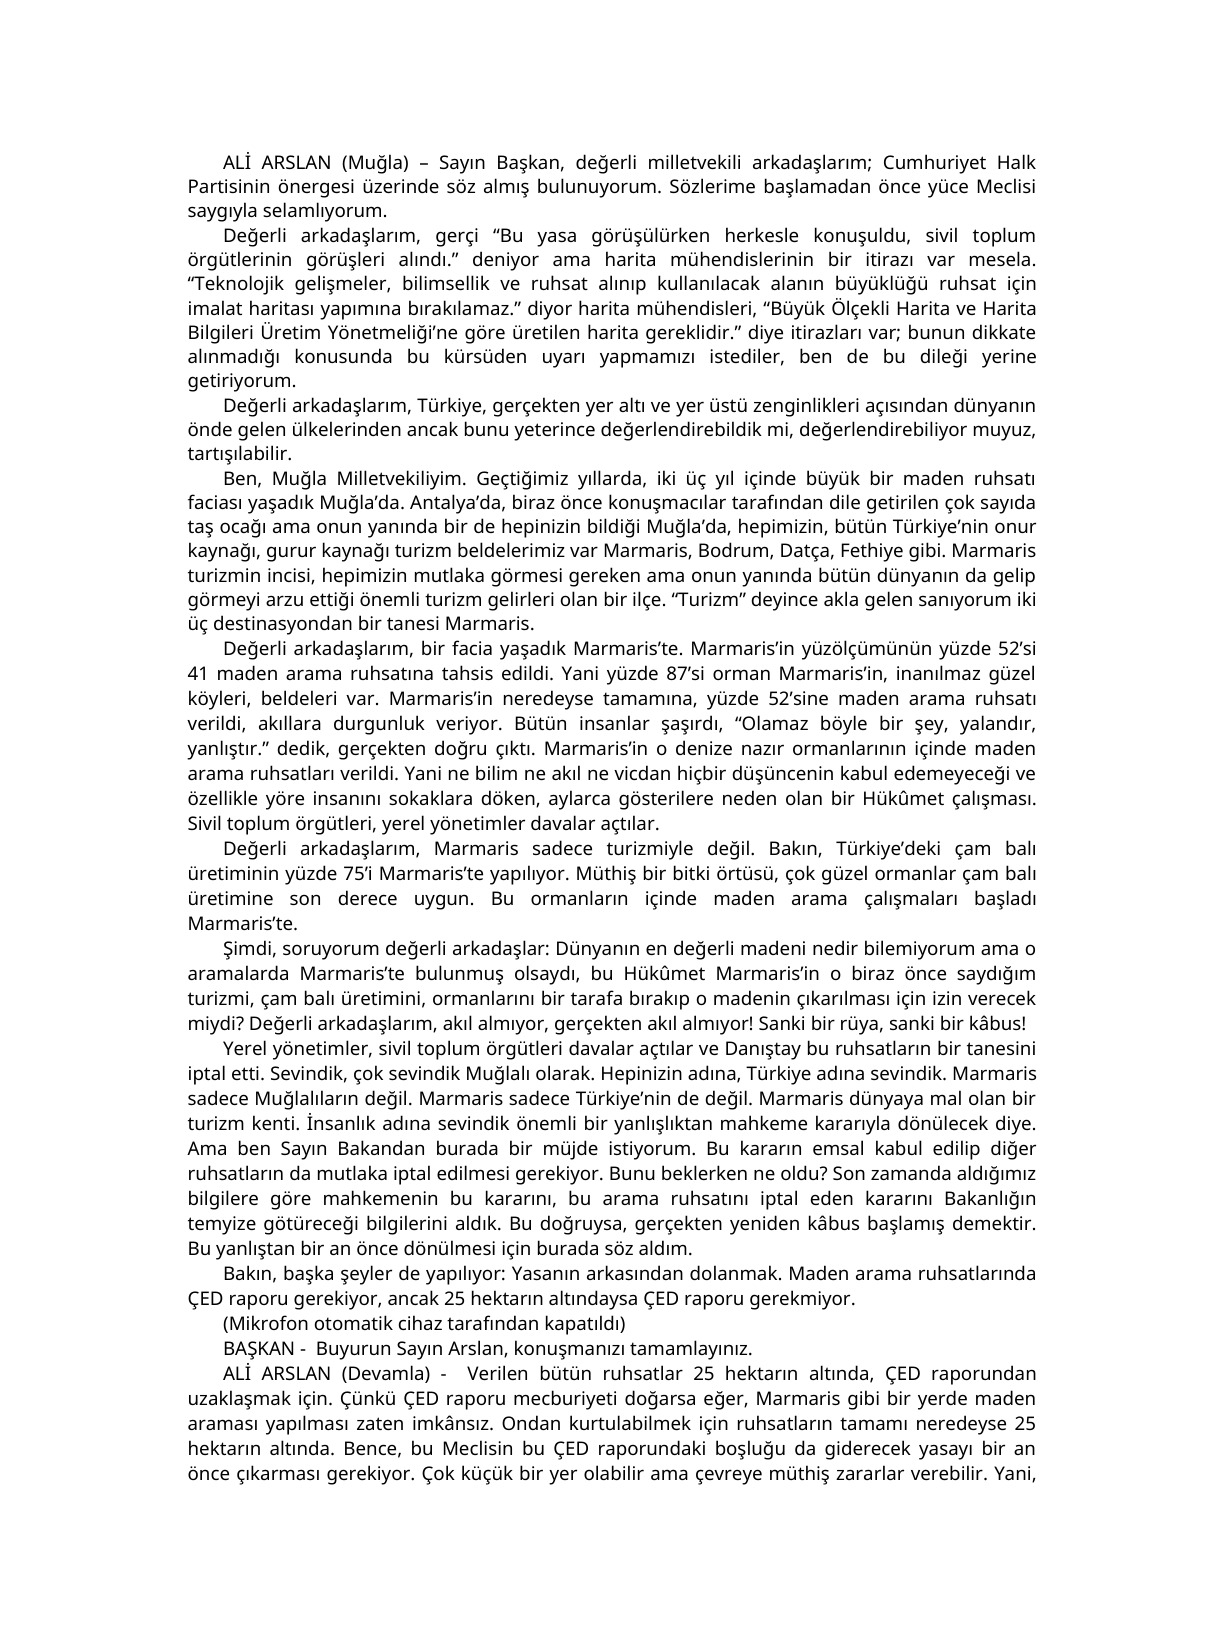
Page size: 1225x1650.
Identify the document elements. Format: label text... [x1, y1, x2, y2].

text (Mikrofon otomatik cihaz tarafından kapatıldı) [187, 1310, 1037, 1335]
text Değerli arkadaşlarım, Marmaris sadece turizmiyle değil. Bakın, Türkiye’deki çam balı üretiminin yüzde 75’i Marmaris’te yapılıyor. Müthiş bir bitki örtüsü, çok güzel ormanlar çam balı üretimine son derece uygun. Bu ormanların içinde maden arama çalışmaları başladı Marmaris’te. [187, 835, 1037, 935]
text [187, 1360, 1037, 1485]
text Bakın, başka şeyler de yapılıyor: Yasanın arkasından dolanmak. Maden arama ruhsatlarında ÇED raporu gerekiyor, ancak 25 hektarın altındaysa ÇED raporu gerekmiyor. [187, 1260, 1037, 1310]
text Değerli arkadaşlarım, Türkiye, gerçekten yer altı ve yer üstü zenginlikleri açısından dünyanın önde gelen ülkelerinden ancak bunu yeterince değerlendirebildik mi, değerlendirebiliyor muyuz, tartışılabilir. [187, 393, 1037, 466]
text Şimdi, soruyorum değerli arkadaşlar: Dünyanın en değerli madeni nedir bilemiyorum ama o aramalarda Marmaris’te bulunmuş olsaydı, bu Hükûmet Marmaris’in o biraz önce saydığım turizmi, çam balı üretimini, ormanlarını bir tarafa bırakıp o madenin çıkarılması için izin verecek miydi? Değerli arkadaşlarım, akıl almıyor, gerçekten akıl almıyor! Sanki bir rüya, sanki bir kâbus! [187, 935, 1037, 1035]
text Ben, Muğla Milletvekiliyim. Geçtiğimiz yıllarda, iki üç yıl içinde büyük bir maden ruhsatı faciası yaşadık Muğla’da. Antalya’da, biraz önce konuşmacılar tarafından dile getirilen çok sayıda taş ocağı ama onun yanında bir de hepinizin bildiği Muğla’da, hepimizin, bütün Türkiye’nin onur kaynağı, gurur kaynağı turizm beldelerimiz var Marmaris, Bodrum, Datça, Fethiye gibi. Marmaris turizmin incisi, hepimizin mutlaka görmesi gereken ama onun yanında bütün dünyanın da gelip görmeyi arzu ettiği önemli turizm gelirleri olan bir ilçe. “Turizm” deyince akla gelen sanıyorum iki üç destinasyondan bir tanesi Marmaris. [187, 466, 1037, 635]
text BAŞKAN - Buyurun Sayın Arslan, konuşmanızı tamamlayınız. [187, 1335, 1037, 1360]
text Yerel yönetimler, sivil toplum örgütleri davalar açtılar ve Danıştay bu ruhsatların bir tanesini iptal etti. Sevindik, çok sevindik Muğlalı olarak. Hepinizin adına, Türkiye adına sevindik. Marmaris sadece Muğlalıların değil. Marmaris sadece Türkiye’nin de değil. Marmaris dünyaya mal olan bir turizm kenti. İnsanlık adına sevindik önemli bir yanlışlıktan mahkeme kararıyla dönülecek diye. Ama ben Sayın Bakandan burada bir müjde istiyorum. Bu kararın emsal kabul edilip diğer ruhsatların da mutlaka iptal edilmesi gerekiyor. Bunu beklerken ne oldu? Son zamanda aldığımız bilgilere göre mahkemenin bu kararını, bu arama ruhsatını iptal eden kararını Bakanlığın temyize götüreceği bilgilerini aldık. Bu doğruysa, gerçekten yeniden kâbus başlamış demektir. Bu yanlıştan bir an önce dönülmesi için burada söz aldım. [187, 1035, 1037, 1260]
text Değerli arkadaşlarım, bir facia yaşadık Marmaris’te. Marmaris’in yüzölçümünün yüzde 52’si 41 maden arama ruhsatına tahsis edildi. Yani yüzde 87’si orman Marmaris’in, inanılmaz güzel köyleri, beldeleri var. Marmaris’in neredeyse tamamına, yüzde 52’sine maden arama ruhsatı verildi, akıllara durgunluk veriyor. Bütün insanlar şaşırdı, “Olamaz böyle bir şey, yalandır, yanlıştır.” dedik, gerçekten doğru çıktı. Marmaris’in o denize nazır ormanlarının içinde maden arama ruhsatları verildi. Yani ne bilim ne akıl ne vicdan hiçbir düşüncenin kabul edemeyeceği ve özellikle yöre insanını sokaklara döken, aylarca gösterilere neden olan bir Hükûmet çalışması. Sivil toplum örgütleri, yerel yönetimler davalar açtılar. [187, 635, 1037, 835]
text Değerli arkadaşlarım, gerçi “Bu yasa görüşülürken herkesle konuşuldu, sivil toplum örgütlerinin görüşleri alındı.” deniyor ama harita mühendislerinin bir itirazı var mesela. “Teknolojik gelişmeler, bilimsellik ve ruhsat alınıp kullanılacak alanın büyüklüğü ruhsat için imalat haritası yapımına bırakılamaz.” diyor harita mühendisleri, “Büyük Ölçekli Harita ve Harita Bilgileri Üretim Yönetmeliği’ne göre üretilen harita gereklidir.” diye itirazları var; bunun dikkate alınmadığı konusunda bu kürsüden uyarı yapmamızı istediler, ben de bu dileği yerine getiriyorum. [187, 223, 1037, 393]
text ALİ ARSLAN (Muğla) – Sayın Başkan, değerli milletvekili arkadaşlarım; Cumhuriyet Halk Partisinin önergesi üzerinde söz almış bulunuyorum. Sözlerime başlamadan önce yüce Meclisi saygıyla selamlıyorum. [187, 150, 1037, 223]
